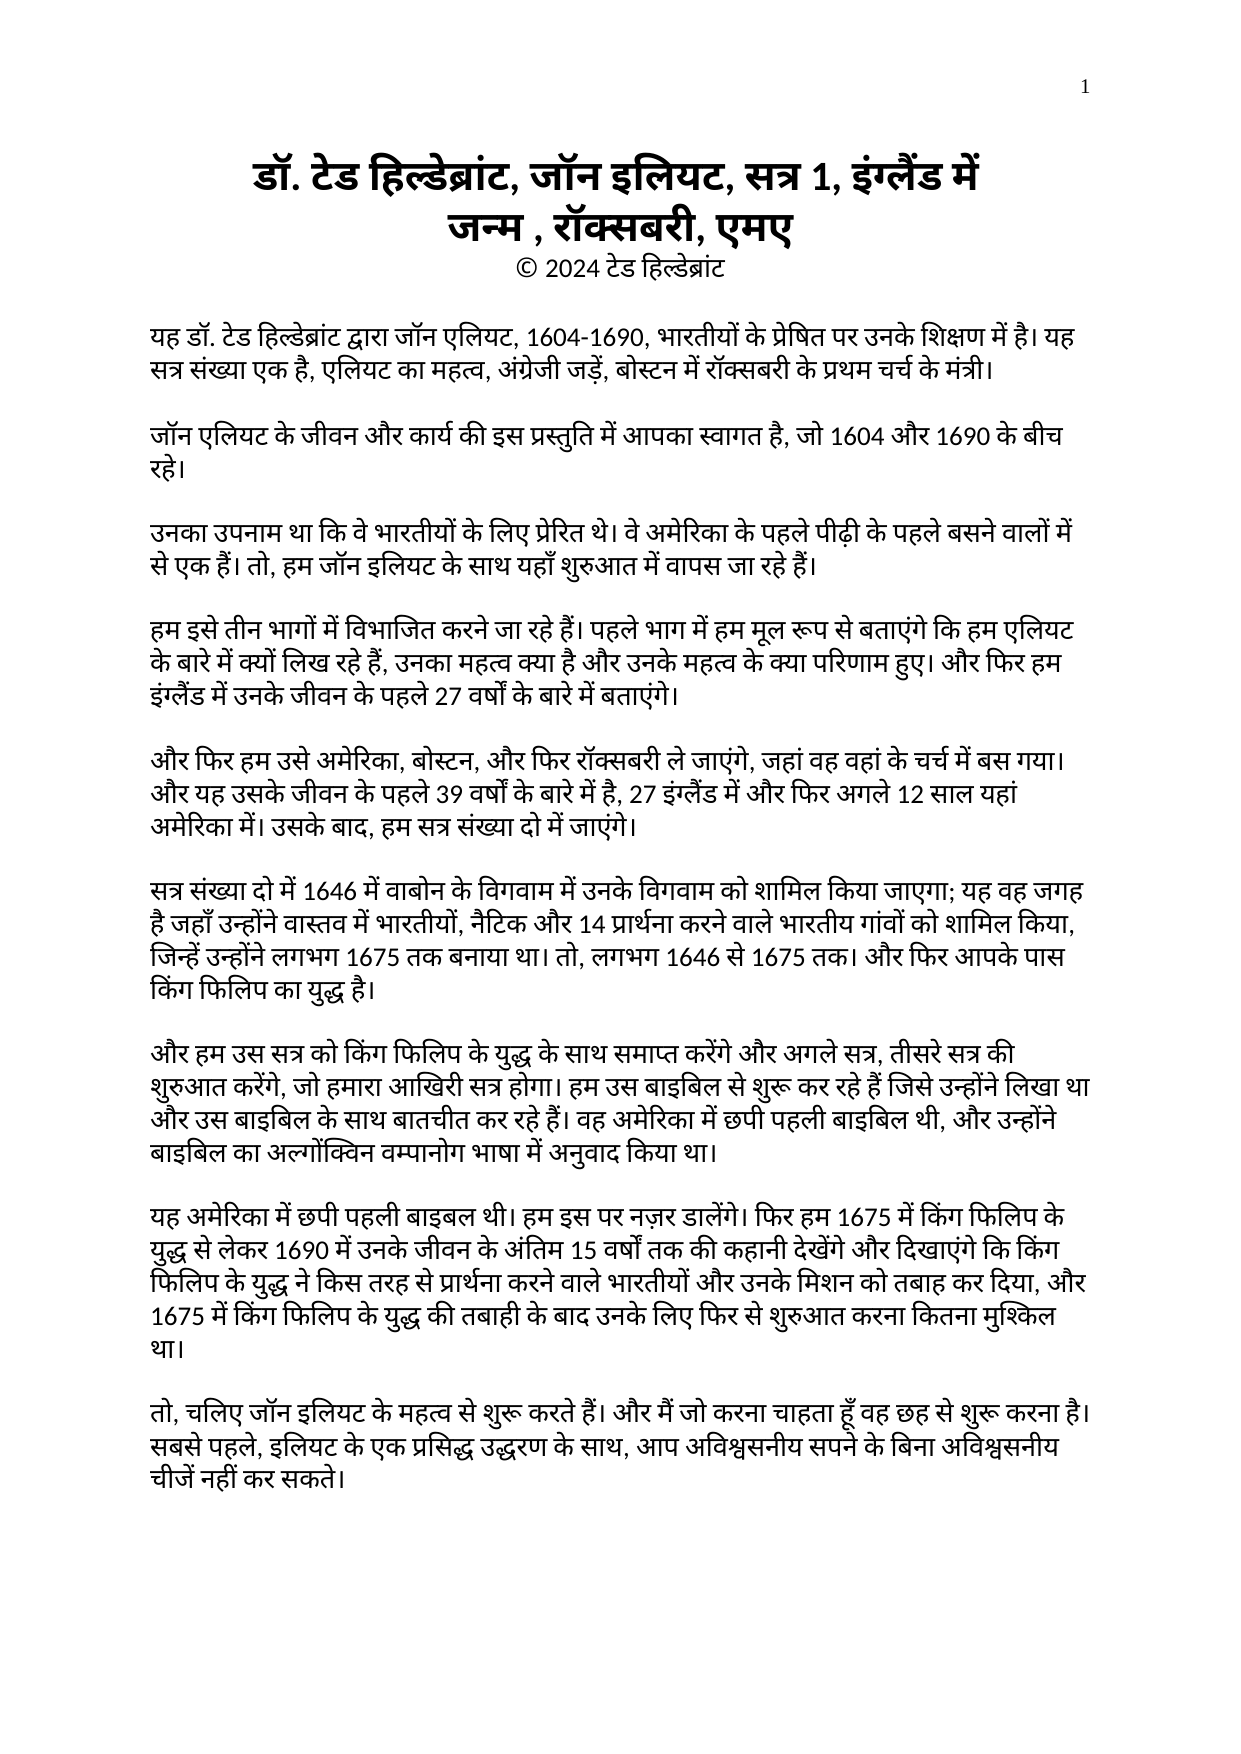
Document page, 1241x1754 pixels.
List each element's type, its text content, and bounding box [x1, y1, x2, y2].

text और हम उस सत्र को किंग फिलिप के युद्ध के साथ समाप्त करेंगे और अगले सत्र, तीसरे सत्र की शुरुआत करेंगे, जो हमारा आखिरी सत्र होगा। हम उस बाइबिल से शुरू कर रहे हैं जिसे उन्होंने लिखा था और उस बाइबिल के साथ बातचीत कर रहे हैं। वह अमेरिका में छपी पहली बाइबिल थी, और उन्होंने बाइबिल का अल्गोंक्विन वम्पानोग भाषा में अनुवाद किया था। [150, 1037, 1090, 1169]
text हम इसे तीन भागों में विभाजित करने जा रहे हैं। पहले भाग में हम मूल रूप से बताएंगे कि हम एलियट के बारे में क्यों लिख रहे हैं, उनका महत्व क्या है और उनके महत्व के क्या परिणाम हुए। और फिर हम इंग्लैंड में उनके जीवन के पहले 27 वर्षों के बारे में बताएंगे। [150, 613, 1090, 713]
text सत्र संख्या दो में 1646 में वाबोन के विगवाम में उनके विगवाम को शामिल किया जाएगा; यह वह जगह है जहाँ उन्होंने वास्तव में भारतीयों, नैटिक और 14 प्रार्थना करने वाले भारतीय गांवों को शामिल किया, जिन्हें उन्होंने लगभग 1675 तक बनाया था। तो, लगभग 1646 से 1675 तक। और फिर आपके पास किंग फिलिप का युद्ध है। [150, 874, 1090, 1006]
text और फिर हम उसे अमेरिका, बोस्टन, और फिर रॉक्सबरी ले जाएंगे, जहां वह वहां के चर्च में बस गया। और यह उसके जीवन के पहले 39 वर्षों के बारे में है, 27 इंग्लैंड में और फिर अगले 12 साल यहां अमेरिका में। उसके बाद, हम सत्र संख्या दो में जाएंगे। [150, 744, 1090, 843]
text यह अमेरिका में छपी पहली बाइबल थी। हम इस पर नज़र डालेंगे। फिर हम 1675 में किंग फिलिप के युद्ध से लेकर 1690 में उनके जीवन के अंतिम 15 वर्षों तक की कहानी देखेंगे और दिखाएंगे कि किंग फिलिप के युद्ध ने किस तरह से प्रार्थना करने वाले भारतीयों और उनके मिशन को तबाह कर दिया, और 1675 में किंग फिलिप के युद्ध की तबाही के बाद उनके लिए फिर से शुरुआत करना कितना मुश्किल था। [150, 1200, 1090, 1366]
text उनका उपनाम था कि वे भारतीयों के लिए प्रेरित थे। वे अमेरिका के पहले पीढ़ी के पहले बसने वालों में से एक हैं। तो, हम जॉन इलियट के साथ यहाँ शुरुआत में वापस जा रहे हैं। [150, 516, 1090, 582]
text © 2024 टेड हिल्डेब्रांट [150, 252, 1090, 289]
text डॉ. टेड हिल्डेब्रांट, जॉन इलियट, सत्र 1, इंग्लैंड में जन्म , रॉक्सबरी, एमए [150, 150, 1090, 252]
text यह डॉ. टेड हिल्डेब्रांट द्वारा जॉन एलियट, 1604-1690, भारतीयों के प्रेषित पर उनके शिक्षण में है। यह सत्र संख्या एक है, एलियट का महत्व, अंग्रेजी जड़ें, बोस्टन में रॉक्सबरी के प्रथम चर्च के मंत्री। जॉन एलियट के जीवन और कार्य की इस प्रस्तुति में आपका स्वागत है, जो 1604 और 1690 के बीच रहे। [150, 320, 1090, 485]
text तो, चलिए जॉन इलियट के महत्व से शुरू करते हैं। और मैं जो करना चाहता हूँ वह छह से शुरू करना है। सबसे पहले, इलियट के एक प्रसिद्ध उद्धरण के साथ, आप अविश्वसनीय सपने के बिना अविश्वसनीय चीजें नहीं कर सकते। [150, 1397, 1090, 1496]
